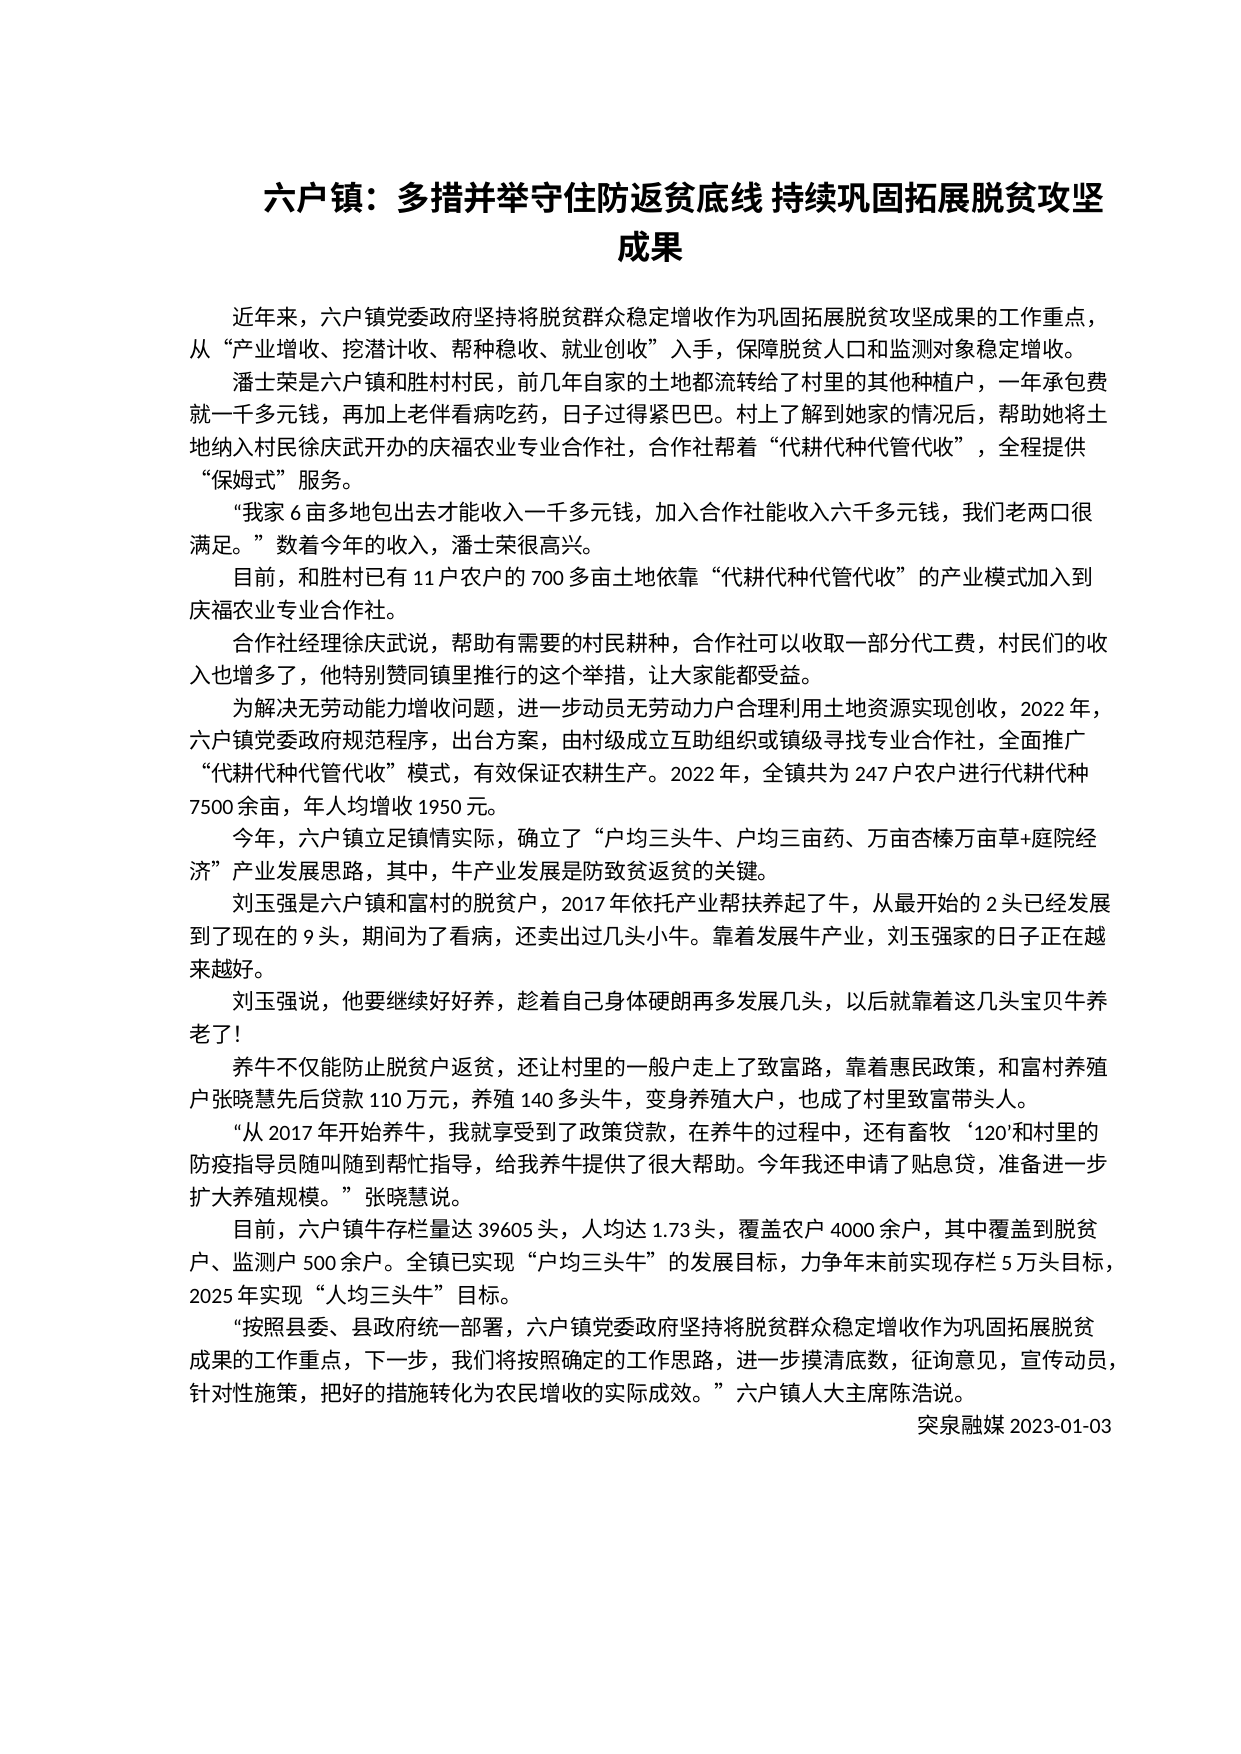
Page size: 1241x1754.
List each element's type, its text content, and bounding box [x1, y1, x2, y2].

text 近年来，六户镇党委政府坚持将脱贫群众稳定增收作为巩固拓展脱贫攻坚成果的工作重点，从“产业增收、挖潜计收、帮种稳收、就业创收”入手，保障脱贫人口和监测对象稳定增收。 [189, 299, 1111, 364]
text 刘玉强说，他要继续好好养，趁着自己身体硬朗再多发展几头，以后就靠着这几头宝贝牛养老了！ [189, 984, 1111, 1048]
text 今年，六户镇立足镇情实际，确立了“户均三头牛、户均三亩药、万亩杏榛万亩草+庭院经济”产业发展思路，其中，牛产业发展是防致贫返贫的关键。 [189, 821, 1111, 886]
text “我家6亩多地包出去才能收入一千多元钱，加入合作社能收入六千多元钱，我们老两口很满足。”数着今年的收入，潘士荣很高兴。 [189, 495, 1111, 559]
subtitle 六户镇：多措并举守住防返贫底线 持续巩固拓展脱贫攻坚成果 [189, 171, 1111, 269]
text 为解决无劳动能力增收问题，进一步动员无劳动力户合理利用土地资源实现创收，2022年，六户镇党委政府规范程序，出台方案，由村级成立互助组织或镇级寻找专业合作社，全面推广“代耕代种代管代收”模式，有效保证农耕生产。2022年，全镇共为247户农户进行代耕代种7500余亩，年人均增收1950元。 [189, 691, 1111, 820]
text “按照县委、县政府统一部署，六户镇党委政府坚持将脱贫群众稳定增收作为巩固拓展脱贫成果的工作重点，下一步，我们将按照确定的工作思路，进一步摸清底数，征询意见，宣传动员，针对性施策，把好的措施转化为农民增收的实际成效。”六户镇人大主席陈浩说。 [189, 1310, 1111, 1407]
text 目前，六户镇牛存栏量达39605头，人均达1.73头，覆盖农户4000余户，其中覆盖到脱贫户、监测户500余户。全镇已实现“户均三头牛”的发展目标，力争年末前实现存栏5万头目标，2025年实现“人均三头牛”目标。 [189, 1212, 1111, 1309]
text 合作社经理徐庆武说，帮助有需要的村民耕种，合作社可以收取一部分代工费，村民们的收入也增多了，他特别赞同镇里推行的这个举措，让大家能都受益。 [189, 626, 1111, 690]
text 突泉融媒2023-01-03 [189, 1408, 1111, 1440]
text 目前，和胜村已有11户农户的700多亩土地依靠“代耕代种代管代收”的产业模式加入到庆福农业专业合作社。 [189, 560, 1111, 625]
text 养牛不仅能防止脱贫户返贫，还让村里的一般户走上了致富路，靠着惠民政策，和富村养殖户张晓慧先后贷款110万元，养殖140多头牛，变身养殖大户，也成了村里致富带头人。 [189, 1049, 1111, 1114]
text 刘玉强是六户镇和富村的脱贫户，2017年依托产业帮扶养起了牛，从最开始的2头已经发展到了现在的9头，期间为了看病，还卖出过几头小牛。靠着发展牛产业，刘玉强家的日子正在越来越好。 [189, 886, 1111, 983]
text 潘士荣是六户镇和胜村村民，前几年自家的土地都流转给了村里的其他种植户，一年承包费就一千多元钱，再加上老伴看病吃药，日子过得紧巴巴。村上了解到她家的情况后，帮助她将土地纳入村民徐庆武开办的庆福农业专业合作社，合作社帮着“代耕代种代管代收”，全程提供“保姆式”服务。 [189, 365, 1111, 494]
text “从2017年开始养牛，我就享受到了政策贷款，在养牛的过程中，还有畜牧‘120’和村里的防疫指导员随叫随到帮忙指导，给我养牛提供了很大帮助。今年我还申请了贴息贷，准备进一步扩大养殖规模。”张晓慧说。 [189, 1115, 1111, 1212]
